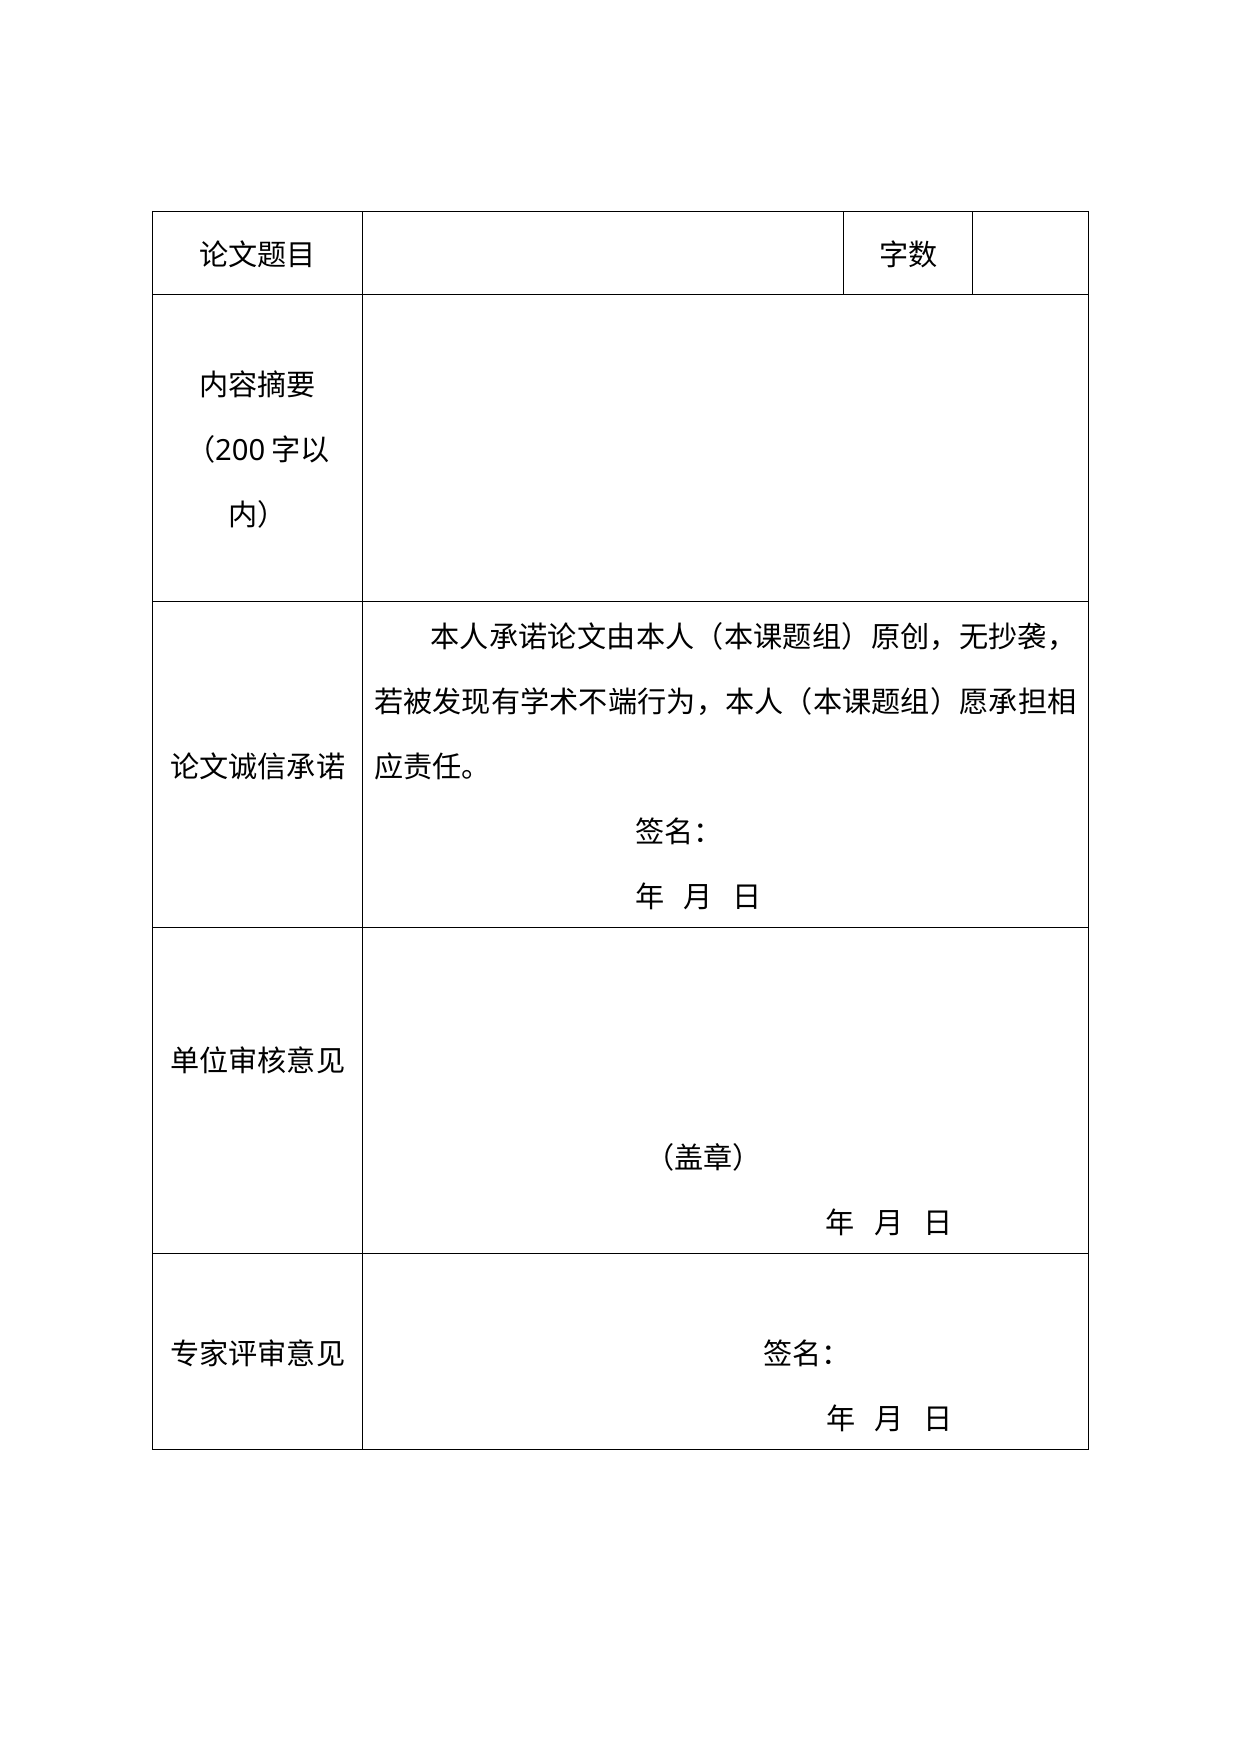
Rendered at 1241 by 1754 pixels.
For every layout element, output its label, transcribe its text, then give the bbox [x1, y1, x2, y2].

table_cell 内容摘要 （200字以内） [153, 295, 362, 601]
table_cell 论文题目 [153, 212, 362, 293]
table_cell [363, 295, 1088, 601]
table_cell [363, 212, 843, 293]
table_cell 本人承诺论文由本人（本课题组）原创，无抄袭，若被发现有学术不端行为，本人（本课题组）愿承担相应责任。 签名： 年 月 日 [363, 602, 1088, 927]
table_cell 专家评审意见 [153, 1254, 362, 1449]
table_cell 签名： 年 月 日 [363, 1254, 1088, 1449]
table_cell 论文诚信承诺 [153, 602, 362, 927]
table_cell （盖章） 年 月 日 [363, 928, 1088, 1253]
table_cell 单位审核意见 [153, 928, 362, 1253]
table_cell [973, 212, 1088, 293]
table_cell 字数 [844, 212, 972, 293]
